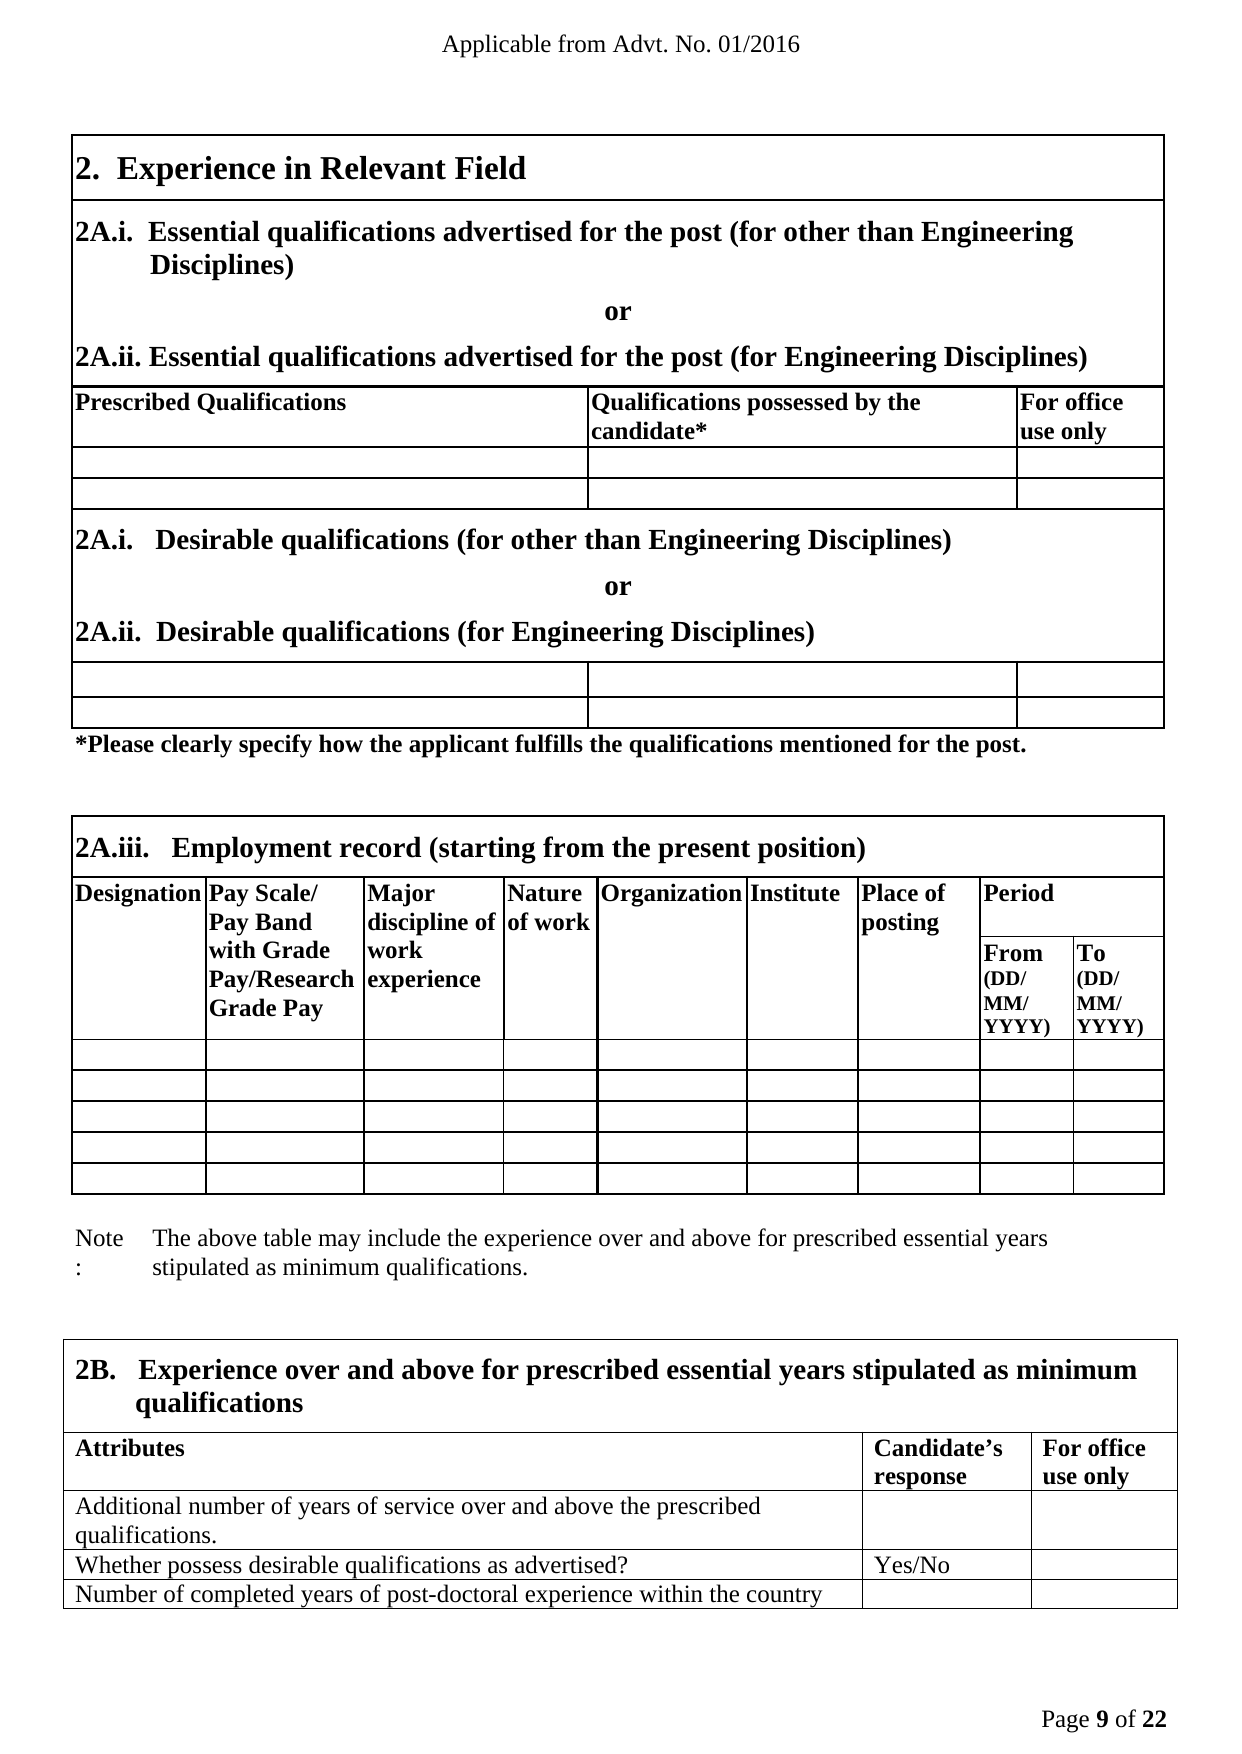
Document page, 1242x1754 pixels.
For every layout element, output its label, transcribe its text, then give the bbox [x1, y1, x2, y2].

table_cell [365, 1164, 503, 1193]
table_header 2B. Experience over and above for prescribed essential years stipulated as minimum qualifications [64, 1340, 1177, 1432]
table_cell [1074, 1133, 1163, 1162]
table_cell [207, 1102, 363, 1131]
table_cell [73, 1040, 205, 1069]
table_cell [73, 1133, 205, 1162]
table_cell [599, 1102, 746, 1131]
table_cell [1032, 1550, 1177, 1578]
table_cell [1018, 448, 1163, 477]
table_cell [207, 1133, 363, 1162]
table_cell To (DD/MM/ YYYY) [1074, 937, 1163, 1038]
table_cell [981, 1102, 1073, 1131]
table_cell [207, 1071, 363, 1100]
table_cell [504, 1102, 596, 1131]
table_cell [1074, 1102, 1163, 1131]
table_cell [859, 1133, 979, 1162]
table_cell [365, 1040, 503, 1069]
table_cell Additional number of years of service over and above the prescribed qualifications. [64, 1491, 862, 1549]
table_cell [589, 479, 1016, 508]
table_cell [859, 1071, 979, 1100]
table_cell Prescribed Qualifications [73, 388, 587, 446]
table_cell 2A.i. Essential qualifications advertised for the post (for other than Engineering Disciplines) or 2A.ii. Essential qualifications advertised for the post (for Engineering Disciplines) [73, 201, 1163, 385]
table_cell [589, 698, 1016, 727]
table_cell [748, 1164, 857, 1193]
table_cell [599, 1164, 746, 1193]
table_cell [1018, 479, 1163, 508]
text *Please clearly specify how the applicant fulfills the qualifications mentioned for the post. [75, 729, 1167, 758]
table_cell [73, 1164, 205, 1193]
table_cell [1074, 1040, 1163, 1069]
table_cell [73, 698, 587, 727]
table_cell [504, 1133, 596, 1162]
table_cell [863, 1491, 1031, 1549]
table_cell Whether possess desirable qualifications as advertised? [64, 1550, 862, 1578]
table_cell [1032, 1580, 1177, 1608]
table_cell Institute [748, 878, 857, 1038]
table_cell [589, 448, 1016, 477]
table_cell [599, 1071, 746, 1100]
table_cell [207, 1040, 363, 1069]
table_cell Yes/No [863, 1550, 1031, 1578]
table_cell [859, 1102, 979, 1131]
table_header 2. Experience in Relevant Field [73, 136, 1163, 199]
table_cell [1074, 1071, 1163, 1100]
table_cell For office use only [1032, 1433, 1177, 1490]
table_cell [599, 1040, 746, 1069]
table_cell [863, 1580, 1031, 1608]
table_cell [589, 663, 1016, 696]
table_cell Nature of work [505, 878, 596, 1038]
table_cell [1018, 663, 1163, 696]
table_cell Organization [599, 878, 746, 1038]
table_cell [365, 1102, 503, 1131]
table_cell [504, 1164, 596, 1193]
table_cell Period [981, 878, 1163, 936]
table_cell [981, 1133, 1073, 1162]
table_cell [73, 1071, 205, 1100]
table_cell [1074, 1164, 1163, 1193]
table_cell [1018, 698, 1163, 727]
table_cell [504, 1040, 596, 1069]
table_cell From (DD/MM/ YYYY) [981, 937, 1073, 1038]
table_header 2A.iii. Employment record (starting from the present position) [73, 817, 1163, 876]
table_cell [504, 1071, 596, 1100]
table_cell [365, 1133, 503, 1162]
table_cell Qualifications possessed by the candidate* [589, 388, 1016, 446]
table_cell [73, 1102, 205, 1131]
table_cell [859, 1040, 979, 1069]
table_cell For office use only [1018, 388, 1163, 446]
table_cell [599, 1133, 746, 1162]
table_header The above table may include the experience over and above for prescribed essential years stipulated as minimum qualifications. [141, 1224, 1155, 1281]
table_cell 2A.i. Desirable qualifications (for other than Engineering Disciplines) or 2A.ii. Desirable qualifications (for Engineering Disciplines) [73, 510, 1163, 661]
table_cell Place of posting [859, 878, 979, 1038]
table_cell [981, 1164, 1073, 1193]
table_cell [981, 1071, 1073, 1100]
table_cell [748, 1040, 857, 1069]
table_cell [748, 1102, 857, 1131]
table_cell Candidate’s response [863, 1433, 1031, 1490]
table_cell [748, 1133, 857, 1162]
table_cell [73, 663, 587, 696]
table_cell [73, 448, 587, 477]
table_cell [365, 1071, 503, 1100]
table_cell Pay Scale/ Pay Band with Grade Pay/Research Grade Pay [207, 878, 363, 1038]
table_cell [748, 1071, 857, 1100]
table_cell [981, 1040, 1073, 1069]
table_cell [859, 1164, 979, 1193]
table_header Note: [64, 1224, 141, 1281]
table_cell Designation [73, 878, 205, 1038]
table_cell Number of completed years of post-doctoral experience within the country [64, 1580, 862, 1608]
table_cell [207, 1164, 363, 1193]
table_cell Attributes [64, 1433, 862, 1490]
table_cell [1032, 1491, 1177, 1549]
table_cell [73, 479, 587, 508]
table_cell Major discipline of work experience [365, 878, 503, 1038]
